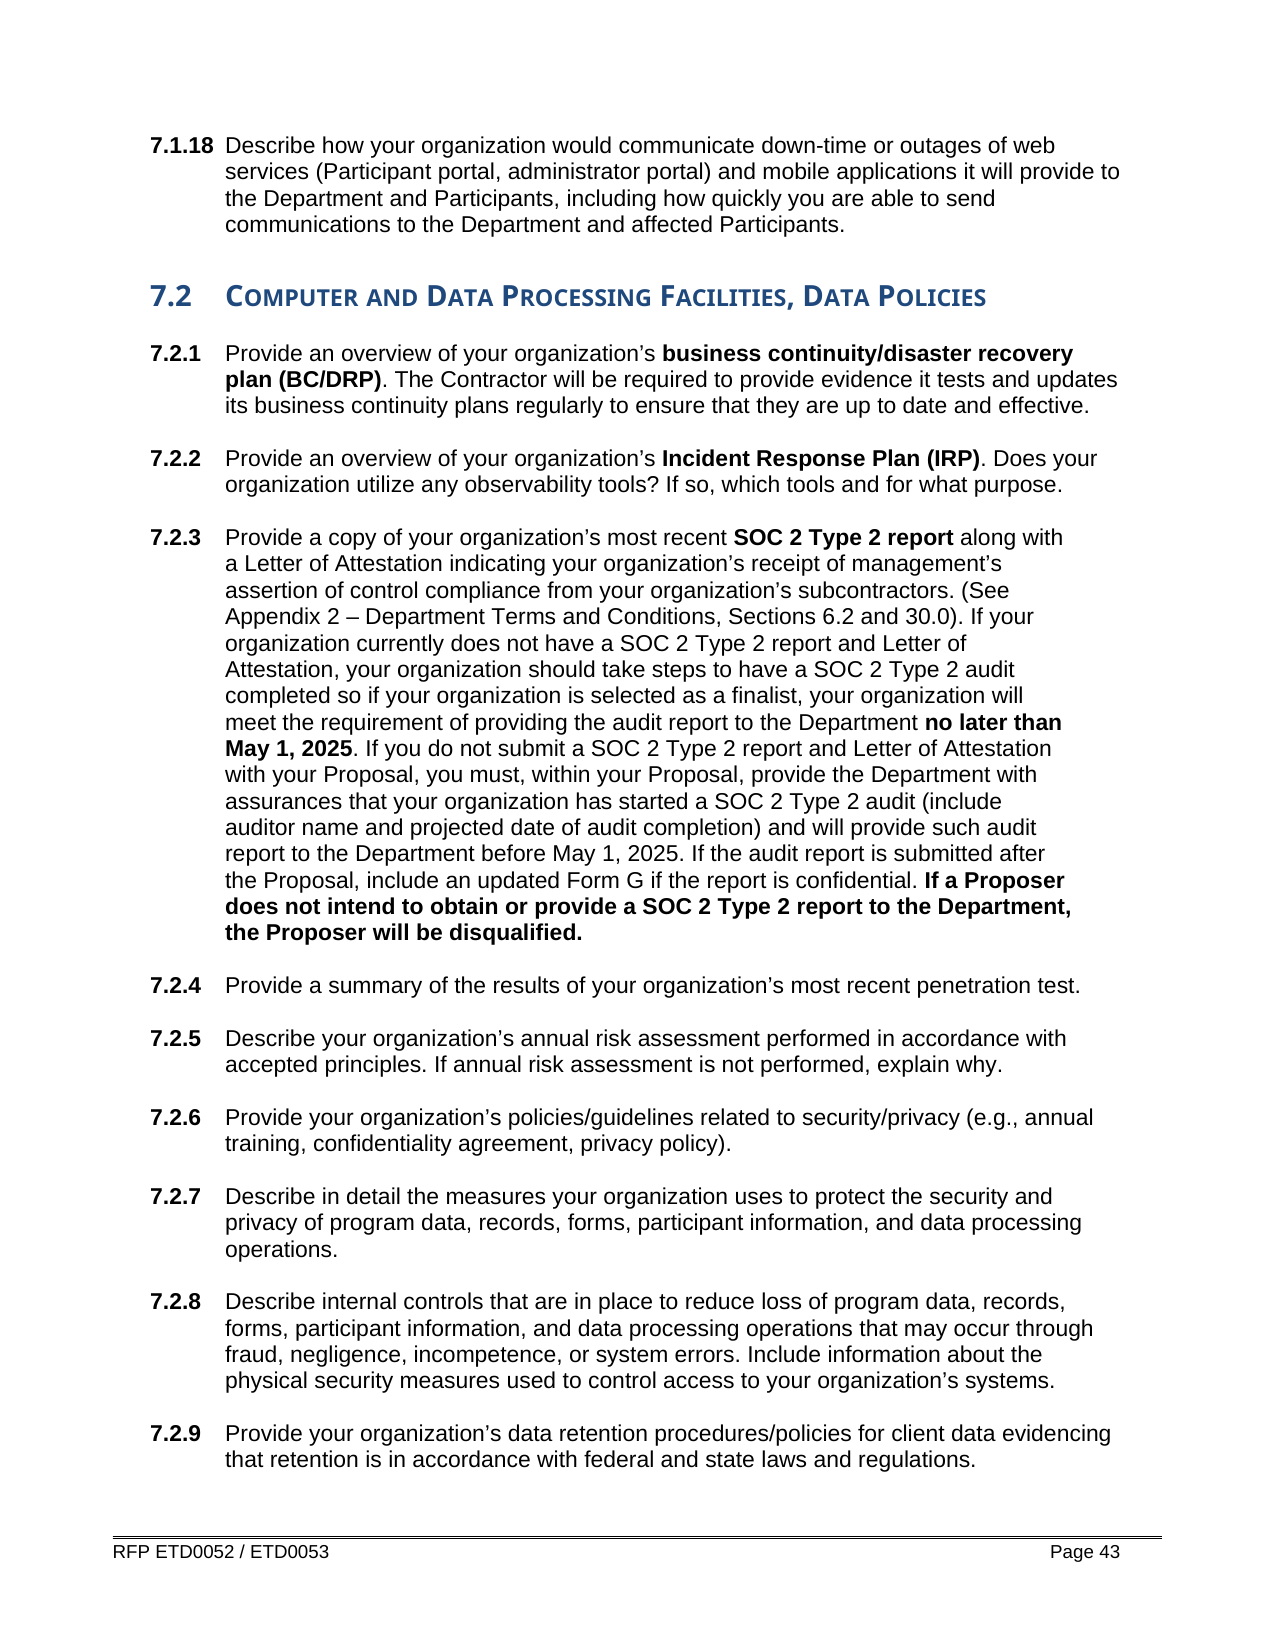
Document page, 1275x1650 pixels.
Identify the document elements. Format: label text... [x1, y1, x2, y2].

text 7.2.5 Describe your organization’s annual risk assessment performed in accordance with accepted principles. If annual risk assessment is not performed, explain why. [150, 1025, 1125, 1077]
text 7.2.1 Provide an overview of your organization’s business continuity/disaster recovery plan (BC/DRP). The Contractor will be required to provide evidence it tests and updates its business continuity plans regularly to ensure that they are up to date and effective. [150, 339, 1125, 419]
text 7.2.6 Provide your organization’s policies/guidelines related to security/privacy (e.g., annual training, confidentiality agreement, privacy policy). [150, 1104, 1125, 1157]
text 7.2.3 Provide a copy of your organization’s most recent SOC 2 Type 2 report along with a Letter of Attestation indicating your organization’s receipt of management’s assertion of control compliance from your organization’s subcontractors. (See Appendix 2 – Department Terms and Conditions, Sections 6.2 and 30.0). If your organization currently does not have a SOC 2 Type 2 report and Letter of Attestation, your organization should take steps to have a SOC 2 Type 2 audit completed so if your organization is selected as a finalist, your organization will meet the requirement of providing the audit report to the Department no later than May 1, 2025. If you do not submit a SOC 2 Type 2 report and Letter of Attestation with your Proposal, you must, within your Proposal, provide the Department with assurances that your organization has started a SOC 2 Type 2 audit (include auditor name and projected date of audit completion) and will provide such audit report to the Department before May 1, 2025. If the audit report is submitted after the Proposal, include an updated Form G if the report is confidential. If a Proposer does not intend to obtain or provide a SOC 2 Type 2 report to the Department, the Proposer will be disqualified. [150, 524, 1078, 946]
text 7.2.9 Provide your organization’s data retention procedures/policies for client data evidencing that retention is in accordance with federal and state laws and regulations. [150, 1420, 1125, 1473]
text 7.1.18 Describe how your organization would communicate down-time or outages of web services (Participant portal, administrator portal) and mobile applications it will provide to the Department and Participants, including how quickly you are able to send communications to the Department and affected Participants. [150, 132, 1125, 237]
text 7.2 Computer and Data Processing Facilities, Data Policies [150, 275, 1125, 314]
text 7.2.7 Describe in detail the measures your organization uses to protect the security and privacy of program data, records, forms, participant information, and data processing operations. [150, 1183, 1125, 1262]
text 7.2.4 Provide a summary of the results of your organization’s most recent penetration test. [150, 972, 1125, 998]
text 7.2.8 Describe internal controls that are in place to reduce loss of program data, records, forms, participant information, and data processing operations that may occur through fraud, negligence, incompetence, or system errors. Include information about the physical security measures used to control access to your organization’s systems. [150, 1288, 1125, 1394]
text 7.2.2 Provide an overview of your organization’s Incident Response Plan (IRP). Does your organization utilize any observability tools? If so, which tools and for what purpose. [150, 445, 1125, 498]
